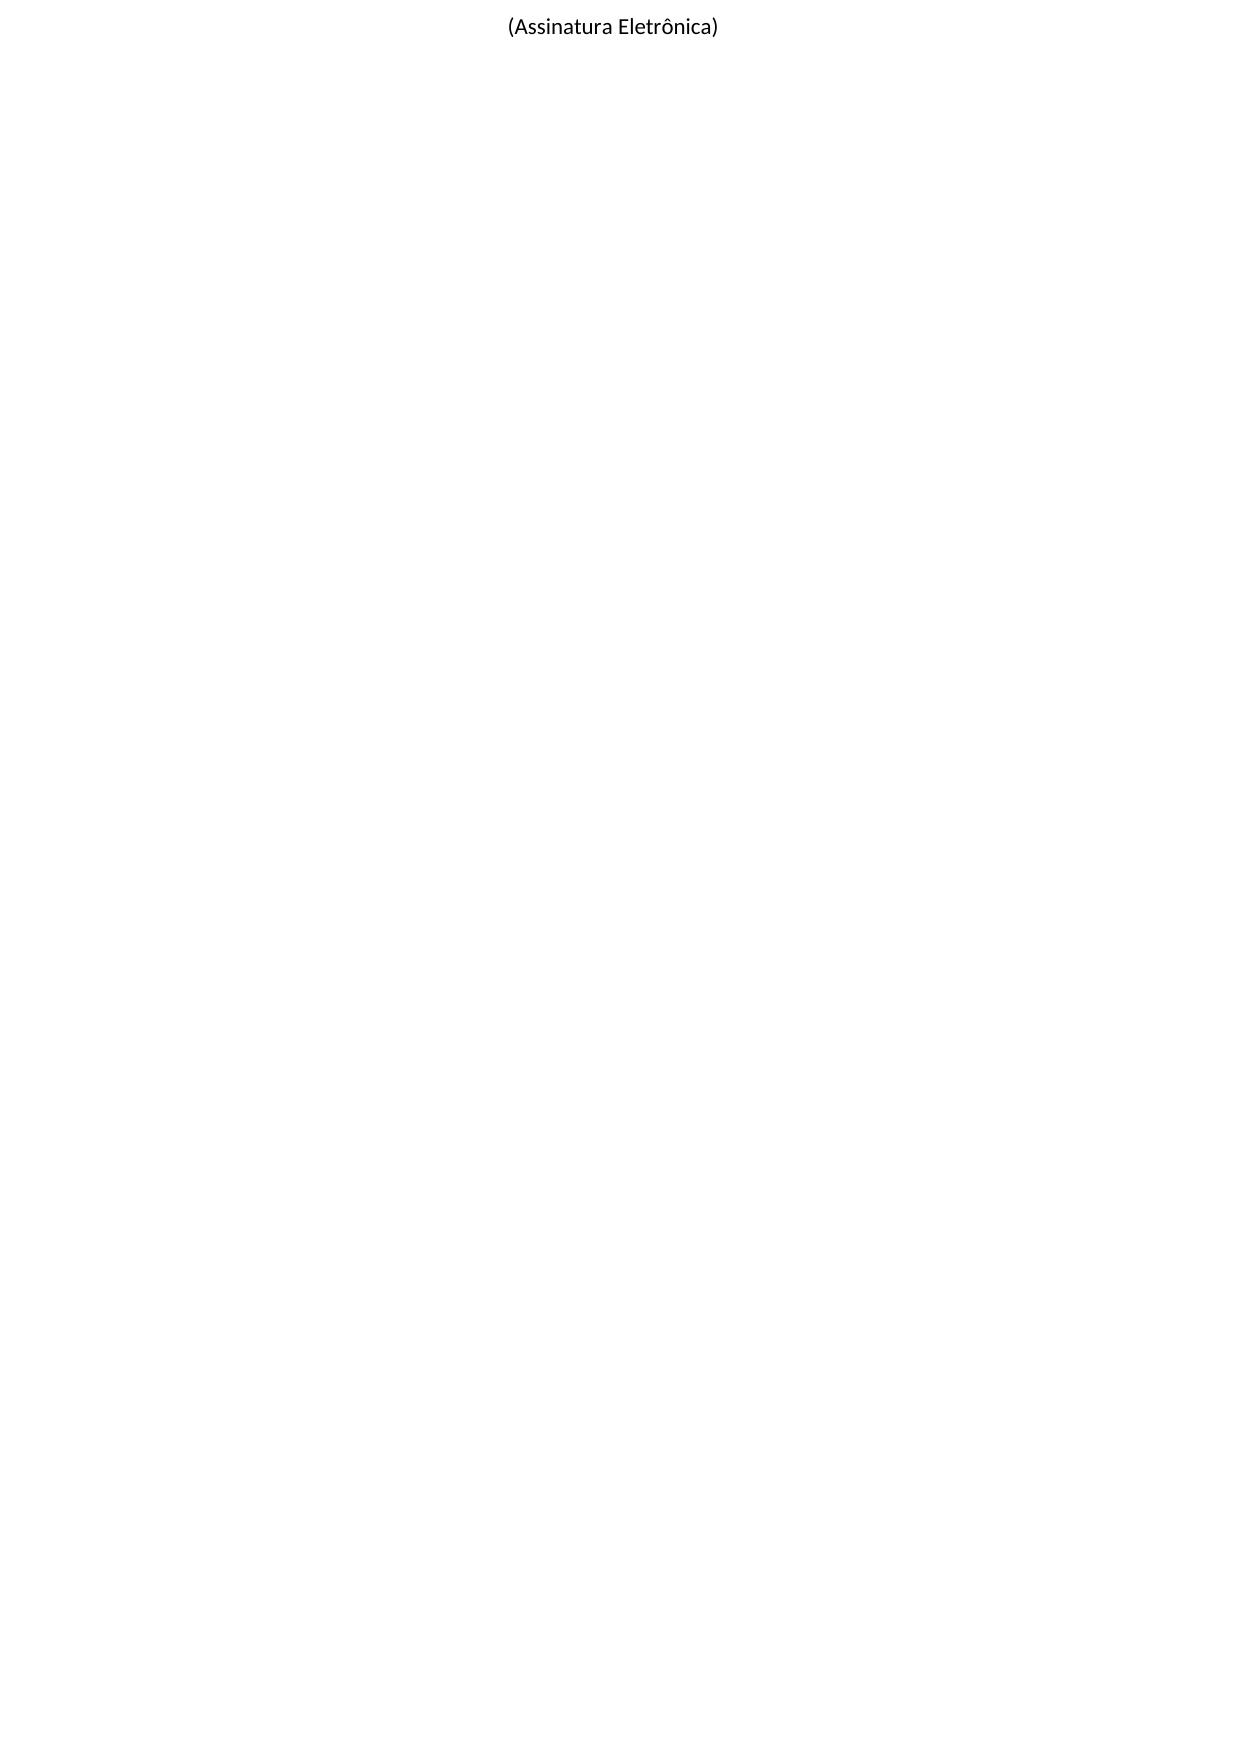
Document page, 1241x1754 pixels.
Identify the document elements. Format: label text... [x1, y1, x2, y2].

text (Assinatura Eletrônica) [75, 12, 1151, 41]
